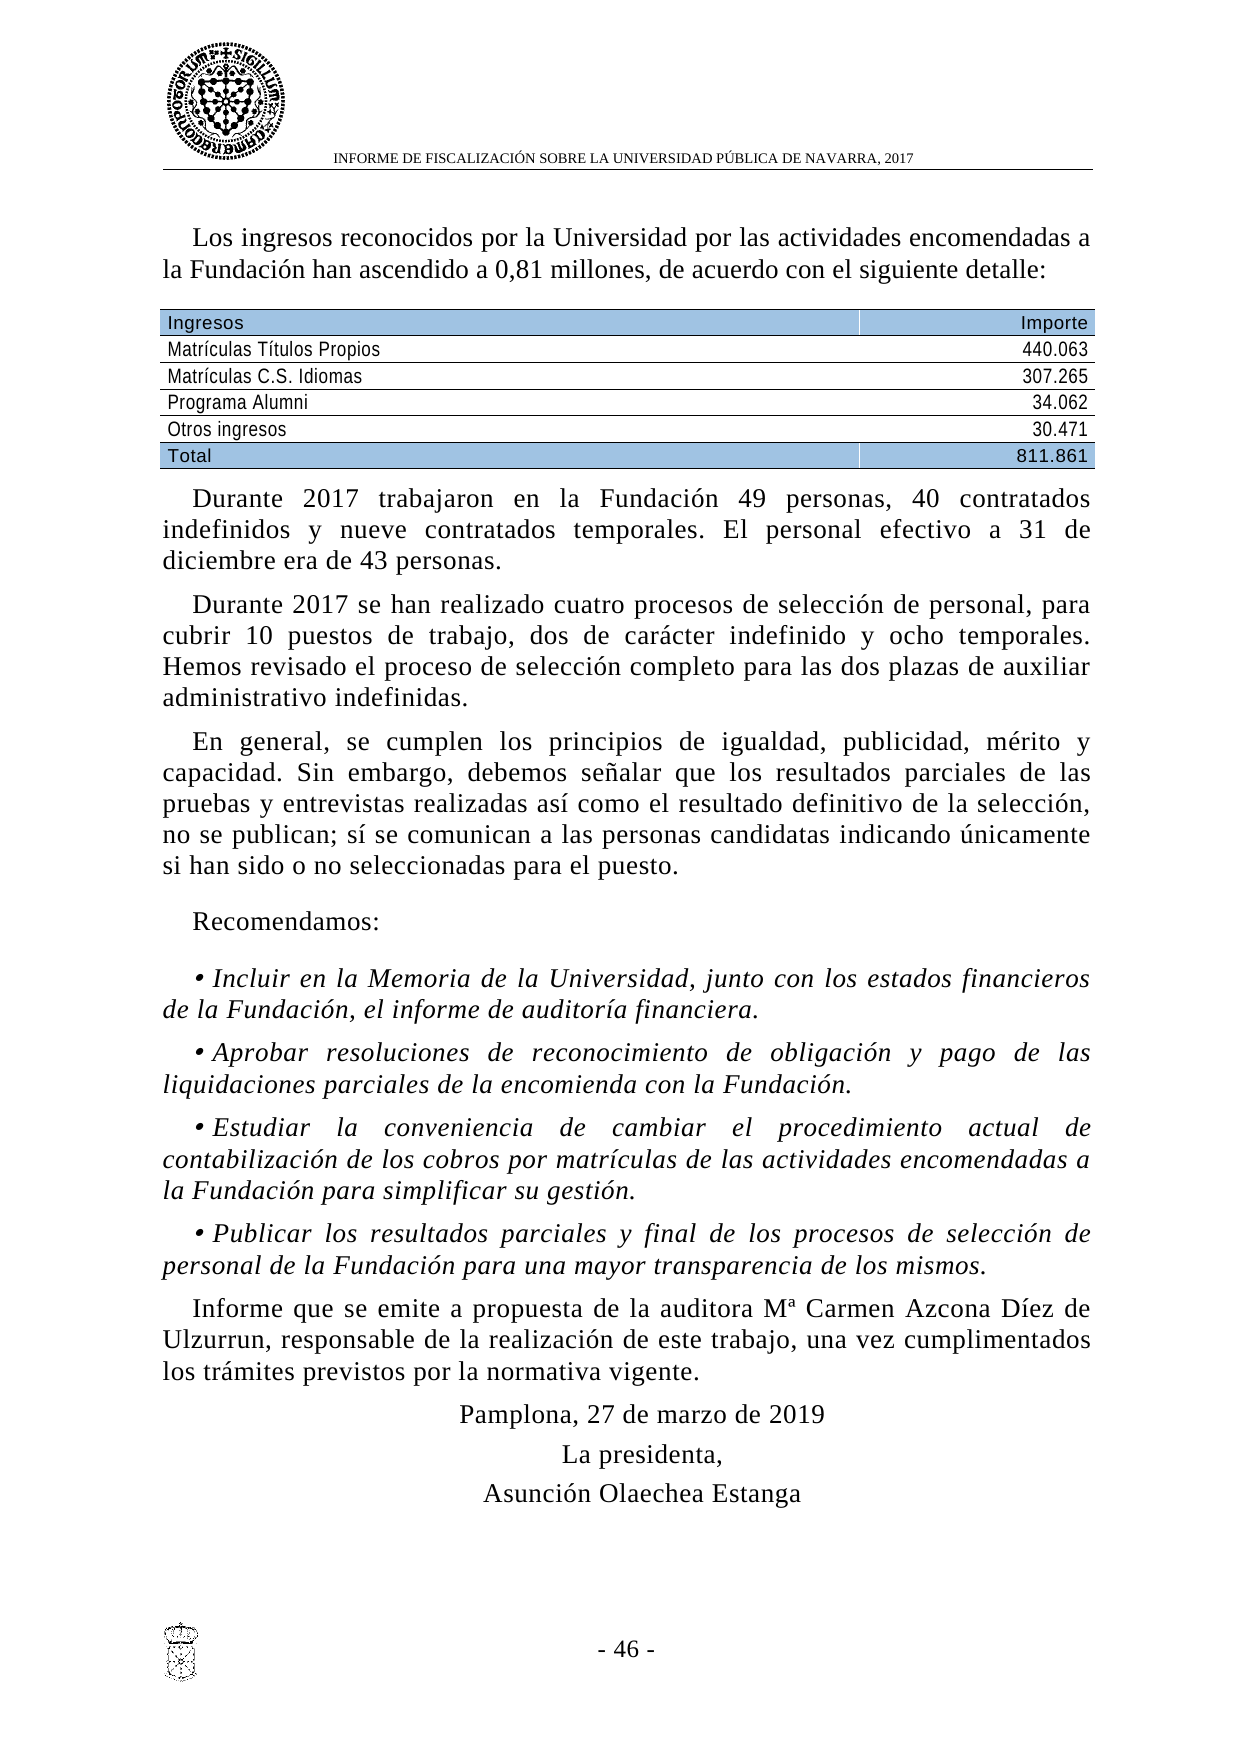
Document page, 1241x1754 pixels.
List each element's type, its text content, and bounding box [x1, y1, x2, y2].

table_cell Programa Alumni [160, 390, 859, 415]
table_cell 811.861 [860, 443, 1095, 468]
table_cell Otros ingresos [160, 416, 859, 442]
text Pamplona, 27 de marzo de 2019 [162, 1398, 1093, 1429]
table_cell Total [160, 443, 859, 468]
table_cell 30.471 [860, 416, 1095, 442]
table_cell 34.062 [860, 390, 1095, 415]
text Asunción Olaechea Estanga [162, 1477, 1093, 1508]
list Estudiar la conveniencia de cambiar el procedimiento actual de contabilización de los cobros por matrículas de las actividades encomendadas a la Fundación para simplificar su gestión. [162, 1111, 1093, 1205]
text Informe que se emite a propuesta de la auditora Mª Carmen Azcona Díez de Ulzurrun, responsable de la realización de este trabajo, una vez cumplimentados los trámites previstos por la normativa vigente. [162, 1292, 1093, 1386]
table_header Importe [860, 310, 1095, 335]
text Durante 2017 se han realizado cuatro procesos de selección de personal, para cubrir 10 puestos de trabajo, dos de carácter indefinido y ocho temporales. Hemos revisado el proceso de selección completo para las dos plazas de auxiliar administrativo indefinidas. [162, 588, 1093, 712]
table_header Ingresos [160, 310, 859, 335]
table_cell Matrículas Títulos Propios [160, 336, 859, 362]
picture [162, 38, 289, 164]
picture [162, 1621, 199, 1683]
text Recomendamos: [162, 906, 1093, 937]
list Aprobar resoluciones de reconocimiento de obligación y pago de las liquidaciones parciales de la encomienda con la Fundación. [162, 1037, 1093, 1099]
table_cell 307.265 [860, 363, 1095, 388]
table_cell Matrículas C.S. Idiomas [160, 363, 859, 388]
text Los ingresos reconocidos por la Universidad por las actividades encomendadas a la Fundación han ascendido a 0,81 millones, de acuerdo con el siguiente detalle: [162, 222, 1093, 284]
text En general, se cumplen los principios de igualdad, publicidad, mérito y capacidad. Sin embargo, debemos señalar que los resultados parciales de las pruebas y entrevistas realizadas así como el resultado definitivo de la selección, no se publican; sí se comunican a las personas candidatas indicando únicamente si han sido o no seleccionadas para el puesto. [162, 725, 1093, 881]
text La presidenta, [162, 1438, 1093, 1469]
list Publicar los resultados parciales y final de los procesos de selección de personal de la Fundación para una mayor transparencia de los mismos. [162, 1217, 1093, 1280]
table_cell 440.063 [860, 336, 1095, 362]
list Incluir en la Memoria de la Universidad, junto con los estados financieros de la Fundación, el informe de auditoría financiera. [162, 962, 1093, 1024]
text Durante 2017 trabajaron en la Fundación 49 personas, 40 contratados indefinidos y nueve contratados temporales. El personal efectivo a 31 de diciembre era de 43 personas. [162, 482, 1093, 575]
